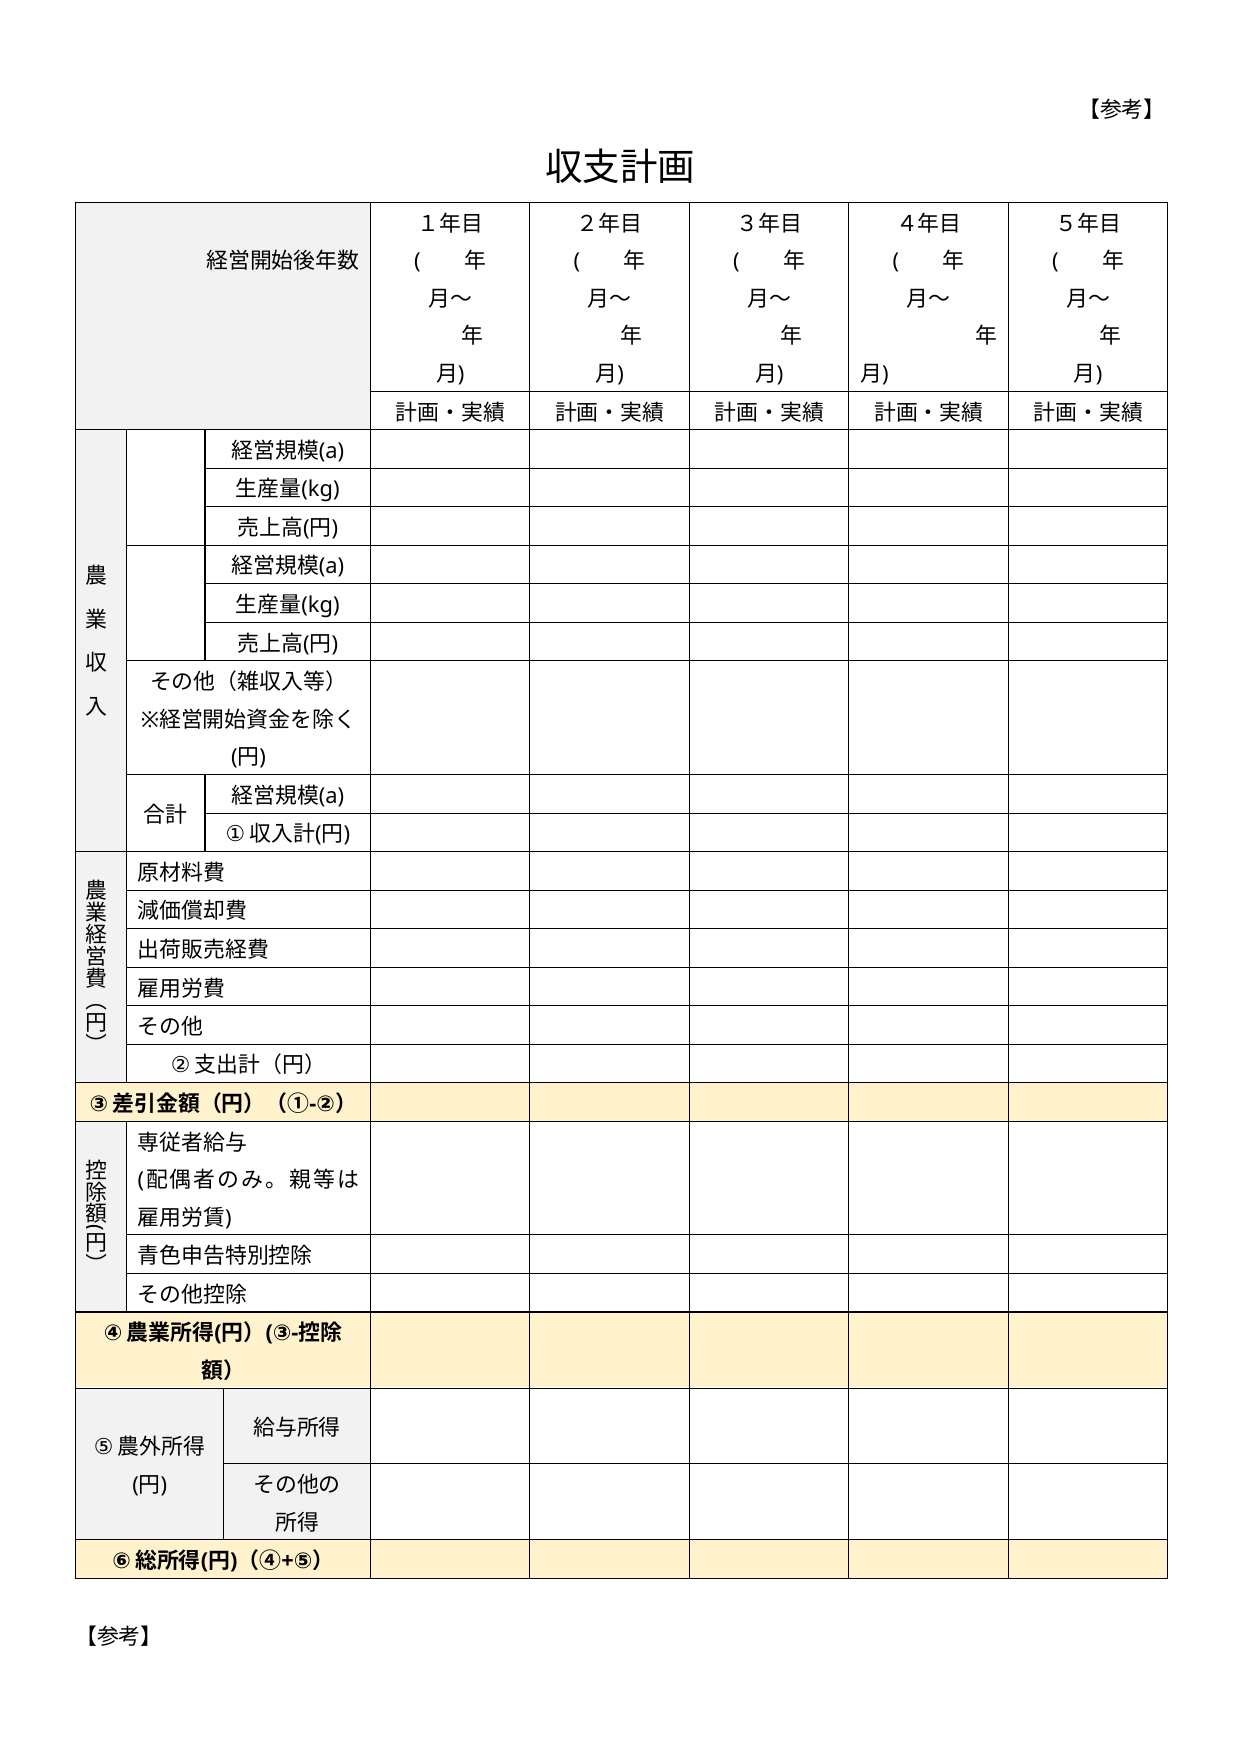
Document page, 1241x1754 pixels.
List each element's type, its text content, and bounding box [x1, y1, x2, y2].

table_cell 生産量(kg) [206, 469, 370, 506]
table_cell [371, 1540, 529, 1578]
table_cell [530, 1274, 689, 1311]
table_cell [1009, 623, 1167, 660]
table_cell [849, 1006, 1008, 1044]
table_cell [849, 1122, 1008, 1234]
text 【参考】 [75, 1616, 1165, 1654]
table_cell 控除額(円） [76, 1122, 126, 1311]
table_cell [1009, 1274, 1167, 1311]
table_cell [690, 469, 848, 506]
table_cell [371, 1389, 529, 1463]
table_cell [1009, 775, 1167, 812]
table_header ５年目 ( 年 月～ 年 月) [1009, 203, 1167, 391]
table_cell [1009, 430, 1167, 468]
table_cell [371, 775, 529, 812]
table_header ３年目 ( 年 月～ 年 月) [690, 203, 848, 391]
table_cell ③差引金額（円）（①-②） [76, 1083, 370, 1121]
table_cell [530, 1006, 689, 1044]
table_cell [127, 430, 204, 545]
table_cell [371, 1274, 529, 1311]
table_header 経営開始後年数 [76, 203, 370, 429]
table_cell [690, 1045, 848, 1082]
table_cell [371, 661, 529, 774]
table_cell [1009, 469, 1167, 506]
table_cell [530, 929, 689, 967]
table_cell [1009, 661, 1167, 774]
table_cell [1009, 1045, 1167, 1082]
table_cell 農 業 収 入 [76, 430, 126, 851]
table_cell [1009, 1389, 1167, 1463]
table_cell 計画・実績 [1009, 392, 1167, 429]
table_cell [371, 929, 529, 967]
table_cell [530, 1083, 689, 1121]
table_cell [1009, 1122, 1167, 1234]
table_cell [849, 430, 1008, 468]
table_cell [371, 1235, 529, 1273]
table_cell 合計 [127, 775, 204, 851]
table_cell [371, 1045, 529, 1082]
table_cell [690, 1389, 848, 1463]
table_cell 原材料費 [127, 852, 370, 889]
table_cell [849, 1045, 1008, 1082]
table_cell ②支出計（円） [127, 1045, 370, 1082]
table_cell [690, 1235, 848, 1273]
table_cell [530, 623, 689, 660]
table_cell [530, 1122, 689, 1234]
table_header １年目 ( 年 月～ 年 月) [371, 203, 529, 391]
table_cell 雇用労費 [127, 968, 370, 1005]
table_cell [849, 852, 1008, 889]
table_cell [371, 968, 529, 1005]
table_cell [1009, 1235, 1167, 1273]
table_cell [371, 546, 529, 583]
table_cell [849, 1540, 1008, 1578]
table_cell [530, 584, 689, 622]
table_cell [1009, 507, 1167, 545]
table_cell [690, 775, 848, 812]
table_cell [1009, 1313, 1167, 1387]
table_cell [1009, 546, 1167, 583]
table_cell [1009, 929, 1167, 967]
table_cell [1009, 1540, 1167, 1578]
table_cell [1009, 584, 1167, 622]
table_cell その他（雑収入等） ※経営開始資金を除く(円) [127, 661, 370, 774]
table_cell 給与所得 [224, 1389, 370, 1463]
table_cell [1009, 1083, 1167, 1121]
table_cell [530, 507, 689, 545]
table_cell [849, 1235, 1008, 1273]
table_cell [1009, 1006, 1167, 1044]
table_cell [1009, 852, 1167, 889]
table_cell [530, 1540, 689, 1578]
table_cell [371, 584, 529, 622]
table_cell ①収入計(円) [206, 814, 370, 851]
table_cell [849, 507, 1008, 545]
table_cell [849, 469, 1008, 506]
table_cell [530, 1045, 689, 1082]
table_cell その他の 所得 [224, 1464, 370, 1539]
table_cell [530, 546, 689, 583]
table_cell 計画・実績 [371, 392, 529, 429]
table_cell [690, 430, 848, 468]
table_cell [530, 775, 689, 812]
table_cell [849, 929, 1008, 967]
table_cell [849, 584, 1008, 622]
table_cell [371, 623, 529, 660]
table_cell [849, 623, 1008, 660]
table_cell 経営規模(a) [206, 775, 370, 812]
table_cell [690, 661, 848, 774]
table_cell ⑥総所得(円)（④+⑤） [76, 1540, 370, 1578]
table_cell [371, 1006, 529, 1044]
text 収支計画 [75, 127, 1165, 202]
table_cell 農業経営費（円） [76, 852, 126, 1082]
table_cell 計画・実績 [690, 392, 848, 429]
table_cell [371, 1083, 529, 1121]
table_cell [127, 546, 204, 660]
table_cell 売上高(円) [206, 507, 370, 545]
table_cell [690, 929, 848, 967]
table_cell [849, 891, 1008, 928]
text 【参考】 [75, 89, 1165, 127]
table_cell [530, 661, 689, 774]
table_cell 生産量(kg) [206, 584, 370, 622]
table_cell [371, 430, 529, 468]
table_cell [371, 507, 529, 545]
table_cell [690, 1083, 848, 1121]
table_cell [690, 1313, 848, 1387]
table_cell [690, 968, 848, 1005]
table_cell 売上高(円) [206, 623, 370, 660]
table_cell [530, 968, 689, 1005]
table_cell [690, 1540, 848, 1578]
table_cell [530, 1235, 689, 1273]
table_cell [530, 1313, 689, 1387]
table_cell ④農業所得(円）(③-控除額） [76, 1313, 370, 1387]
table_cell [849, 661, 1008, 774]
table_cell [690, 623, 848, 660]
table_header ２年目 ( 年 月～ 年 月) [530, 203, 689, 391]
table_cell [690, 1122, 848, 1234]
table_cell [849, 1274, 1008, 1311]
table_cell [849, 1464, 1008, 1539]
table_cell 専従者給与 (配偶者のみ。親等は雇用労賃) [127, 1122, 370, 1234]
table_cell [849, 546, 1008, 583]
table_cell その他控除 [127, 1274, 370, 1311]
table_header ４年目 ( 年 月～ 年 月) [849, 203, 1008, 391]
table_cell [371, 469, 529, 506]
table_cell [1009, 891, 1167, 928]
table_cell その他 [127, 1006, 370, 1044]
table_cell [690, 546, 848, 583]
table_cell [690, 891, 848, 928]
table_cell [849, 1313, 1008, 1387]
table_cell 経営規模(a) [206, 546, 370, 583]
table_cell [849, 1389, 1008, 1463]
table_cell [371, 852, 529, 889]
table_cell 出荷販売経費 [127, 929, 370, 967]
table_cell [530, 891, 689, 928]
table_cell [530, 1464, 689, 1539]
table_cell [371, 1464, 529, 1539]
table_cell [690, 507, 848, 545]
table_cell [1009, 814, 1167, 851]
table_cell [1009, 968, 1167, 1005]
table_cell 計画・実績 [530, 392, 689, 429]
table_cell [690, 584, 848, 622]
table_cell [849, 775, 1008, 812]
table_cell [530, 814, 689, 851]
table_cell 青色申告特別控除 [127, 1235, 370, 1273]
table_cell [371, 891, 529, 928]
table_cell [371, 1122, 529, 1234]
table_cell [690, 814, 848, 851]
table_cell 経営規模(a) [206, 430, 370, 468]
table_cell [530, 1389, 689, 1463]
table_cell [849, 814, 1008, 851]
table_cell ⑤農外所得(円) [76, 1389, 223, 1539]
table_cell [690, 1464, 848, 1539]
table_cell [690, 1006, 848, 1044]
table_cell [371, 1313, 529, 1387]
table_cell [849, 968, 1008, 1005]
table_cell [1009, 1464, 1167, 1539]
table_cell [371, 814, 529, 851]
table_cell [530, 852, 689, 889]
table_cell [530, 430, 689, 468]
table_cell [849, 1083, 1008, 1121]
table_cell [690, 852, 848, 889]
table_cell 減価償却費 [127, 891, 370, 928]
table_cell [690, 1274, 848, 1311]
table_cell 計画・実績 [849, 392, 1008, 429]
table_cell [530, 469, 689, 506]
